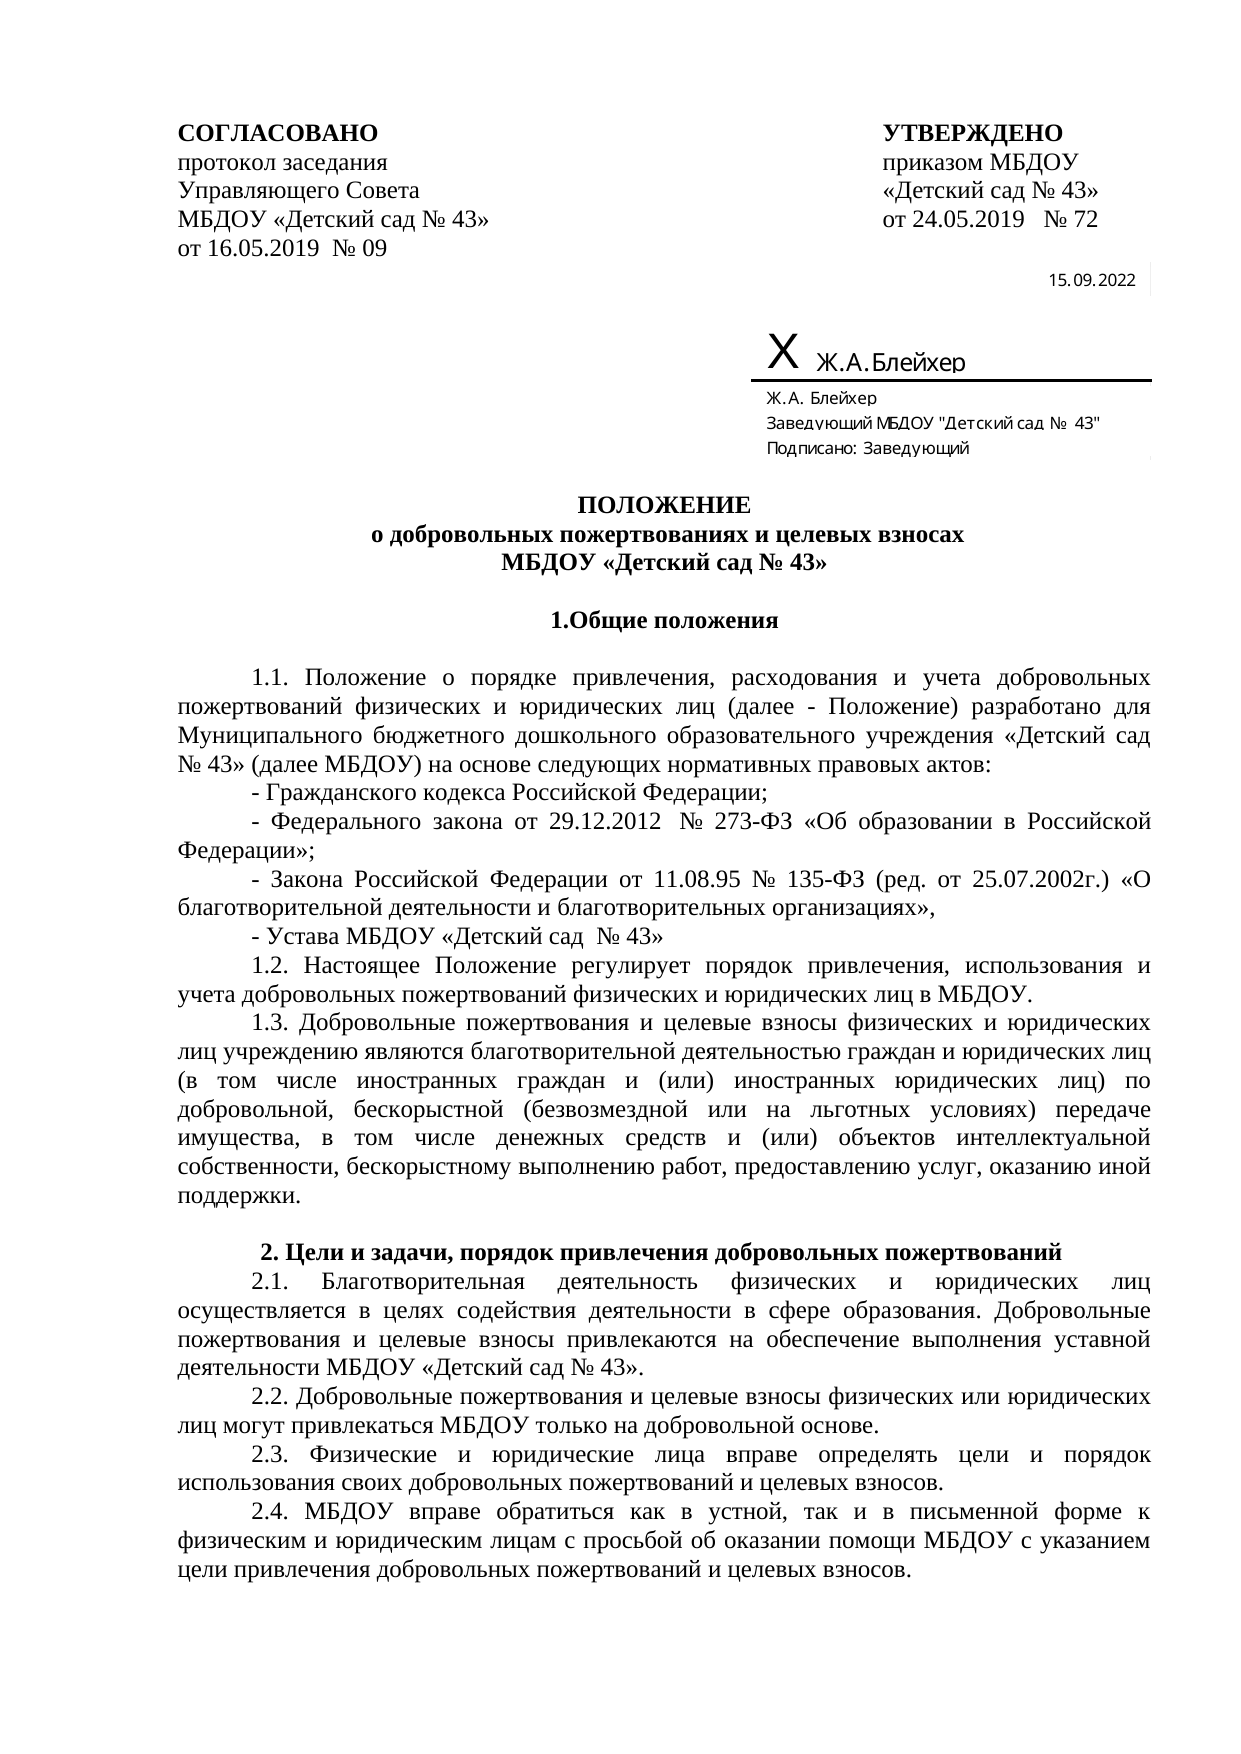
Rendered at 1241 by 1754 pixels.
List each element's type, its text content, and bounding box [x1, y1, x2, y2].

text 2.4. МБДОУ вправе обратиться как в устной, так и в письменной форме к физическим и юридическим лицам с просьбой об оказании помощи МБДОУ с указанием цели привлечения добровольных пожертвований и целевых взносов. [177, 1496, 1152, 1582]
text 2.2. Добровольные пожертвования и целевые взносы физических или юридических лиц могут привлекаться МБДОУ только на добровольной основе. [177, 1381, 1152, 1439]
text МБДОУ «Детский сад № 43» [177, 547, 1152, 576]
table_header СОГЛАСОВАНО [166, 118, 871, 147]
text от 16.05.2019 № 09 [177, 233, 1152, 262]
table_cell протокол заседания Управляющего Совета МБДОУ «Детский сад № 43» [166, 147, 871, 233]
table_header УТВЕРЖДЕНО [871, 118, 1240, 147]
table_cell приказом МБДОУ «Детский сад № 43» от 24.05.2019 № 72 [871, 147, 1240, 233]
text 2.1. Благотворительная деятельность физических и юридических лиц осуществляется в целях содействия деятельности в сфере образования. Добровольные пожертвования и целевые взносы привлекаются на обеспечение выполнения уставной деятельности МБДОУ «Детский сад № 43». [177, 1266, 1152, 1381]
text - Гражданского кодекса Российской Федерации; [177, 777, 1152, 806]
text - Федерального закона от 29.12.2012 № 273-ФЗ «Об образовании в Российской Федерации»; [177, 806, 1152, 864]
text ПОЛОЖЕНИЕ [177, 490, 1152, 519]
text 1.Общие положения [177, 605, 1152, 634]
text о добровольных пожертвованиях и целевых взносах [177, 519, 1152, 547]
text 1.3. Добровольные пожертвования и целевые взносы физических и юридических лиц учреждению являются благотворительной деятельностью граждан и юридических лиц (в том числе иностранных граждан и (или) иностранных юридических лиц) по добровольной, бескорыстной (безвозмездной или на льготных условиях) передаче имущества, в том числе денежных средств и (или) объектов интеллектуальной собственности, бескорыстному выполнению работ, предоставлению услуг, оказанию иной поддержки. [177, 1007, 1152, 1209]
text 1.2. Настоящее Положение регулирует порядок привлечения, использования и учета добровольных пожертвований физических и юридических лиц в МБДОУ. [177, 950, 1152, 1007]
text - Устава МБДОУ «Детский сад № 43» [177, 921, 1152, 950]
text 2. Цели и задачи, порядок привлечения добровольных пожертвований [177, 1237, 1152, 1266]
text 1.1. Положение о порядке привлечения, расходования и учета добровольных пожертвований физических и юридических лиц (далее - Положение) разработано для Муниципального бюджетного дошкольного образовательного учреждения «Детский сад № 43» (далее МБДОУ) на основе следующих нормативных правовых актов: [177, 662, 1152, 777]
text 2.3. Физические и юридические лица вправе определять цели и порядок использования своих добровольных пожертвований и целевых взносов. [177, 1439, 1152, 1496]
text - Закона Российской Федерации от 11.08.95 № 135-ФЗ (ред. от 25.07.2002г.) «О благотворительной деятельности и благотворительных организациях», [177, 864, 1152, 921]
